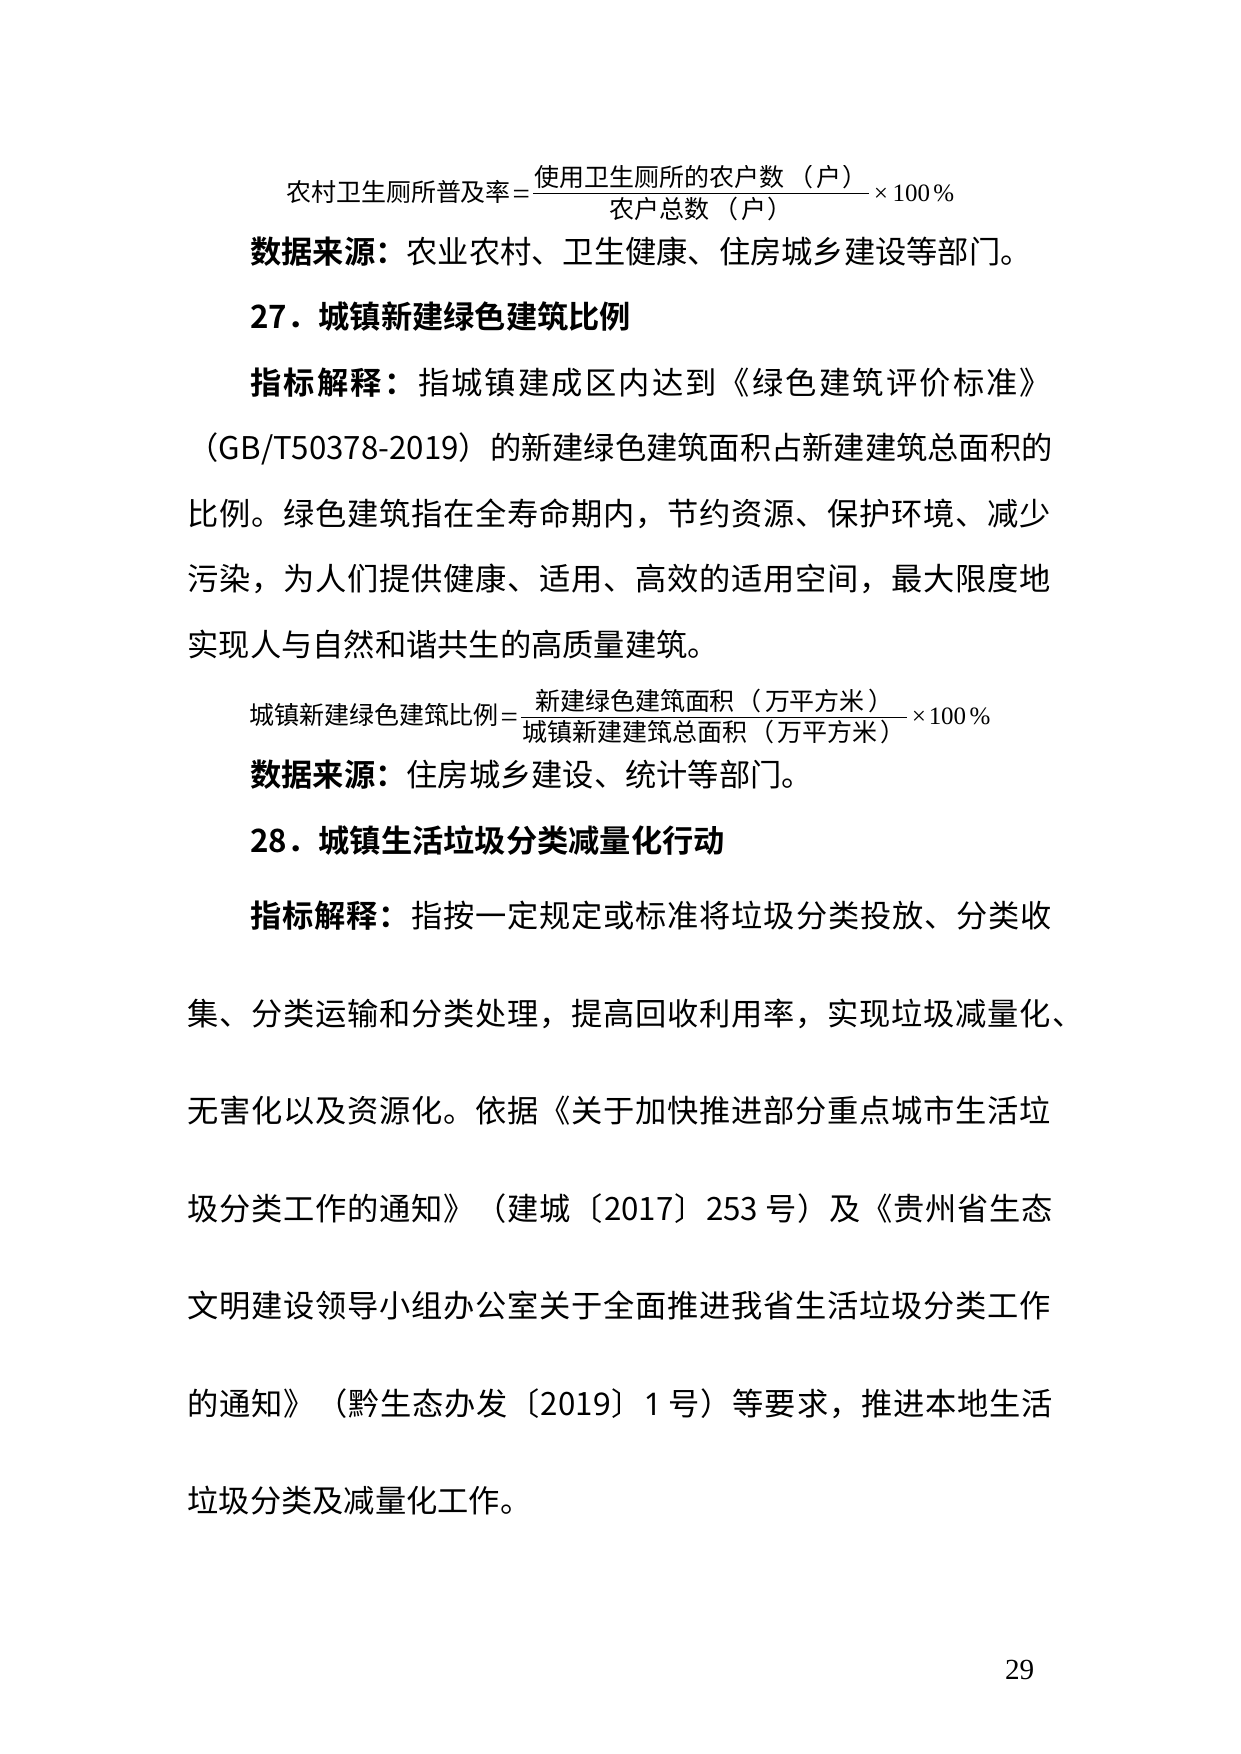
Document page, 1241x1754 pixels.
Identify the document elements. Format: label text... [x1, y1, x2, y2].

text 数据来源：住房城乡建设、统计等部门。 [187, 751, 1053, 796]
text 指标解释：指城镇建成区内达到《绿色建筑评价标准》（GB/T50378-2019）的新建绿色建筑面积占新建建筑总面积的比例。绿色建筑指在全寿命期内，节约资源、保护环境、减少污染，为人们提供健康、适用、高效的适用空间，最大限度地实现人与自然和谐共生的高质量建筑。 [187, 358, 1053, 665]
text 数据来源：农业农村、卫生健康、住房城乡建设等部门。 [187, 227, 1053, 272]
list 城镇生活垃圾分类减量化行动 [187, 816, 1053, 861]
text 指标解释：指按一定规定或标准将垃圾分类投放、分类收集、分类运输和分类处理，提高回收利用率，实现垃圾减量化、无害化以及资源化。依据《关于加快推进部分重点城市生活垃圾分类工作的通知》（建城〔2017〕253号）及《贵州省生态文明建设领导小组办公室关于全面推进我省生活垃圾分类工作的通知》（黔生态办发〔2019〕1号）等要求，推进本地生活垃圾分类及减量化工作。 [187, 882, 1053, 1532]
list 城镇新建绿色建筑比例 [187, 292, 1053, 338]
